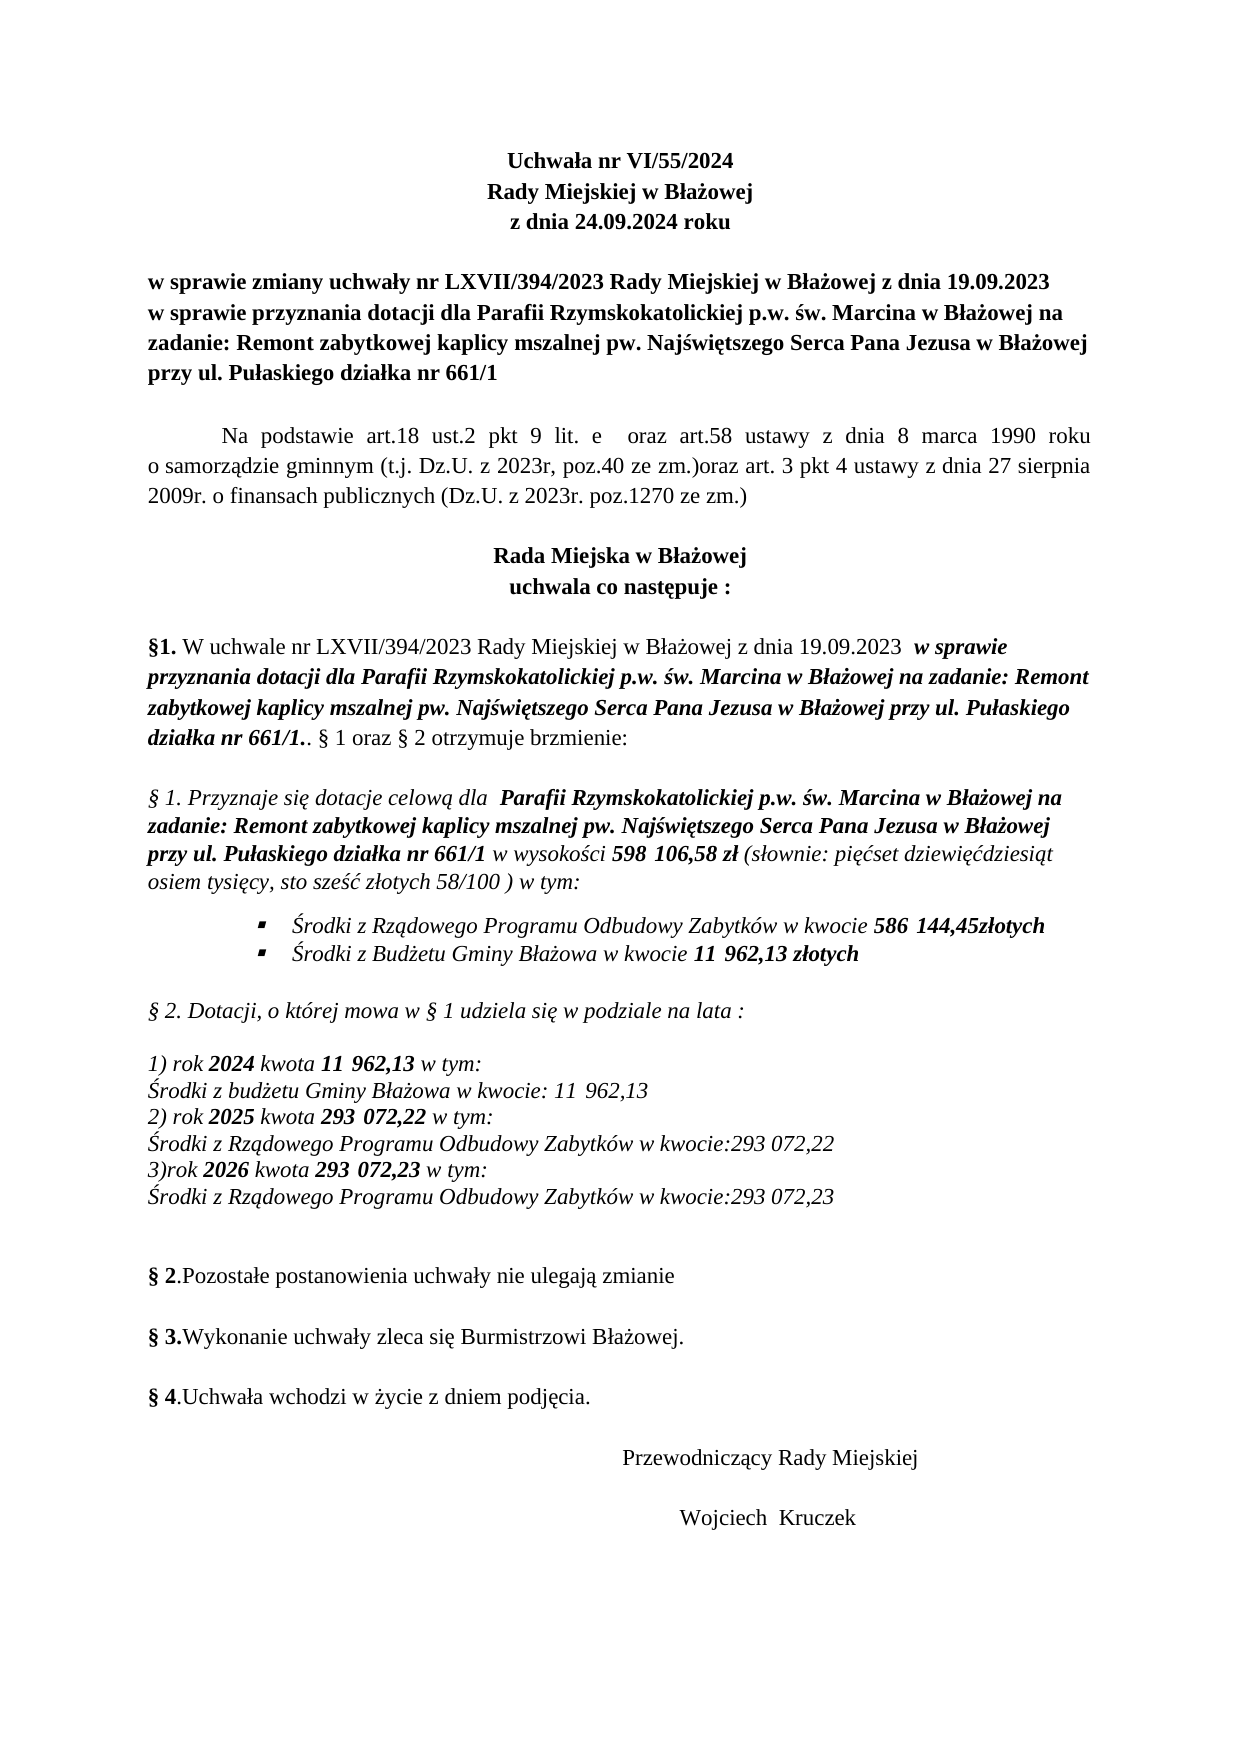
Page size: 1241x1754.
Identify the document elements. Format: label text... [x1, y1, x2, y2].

text § 2.Pozostałe postanowienia uchwały nie ulegają zmianie [148, 1263, 1093, 1289]
text z dnia 24.09.2024 roku [148, 208, 1093, 234]
text Środki z Rządowego Programu Odbudowy Zabytków w kwocie:293 072,23 [148, 1183, 1093, 1209]
list Środki z Rządowego Programu Odbudowy Zabytków w kwocie 586 144,45złotych [254, 913, 1093, 939]
text uchwala co następuje : [148, 573, 1093, 599]
text § 1. Przyznaje się dotacje celową dla Parafii Rzymskokatolickiej p.w. św. Marcina w Błażowej na zadanie: Remont zabytkowej kaplicy mszalnej pw. Najświętszego Serca Pana Jezusa w Błażowej przy ul. Pułaskiego działka nr 661/1 w wysokości 598 106,58 zł (słownie: pięćset dziewięćdziesiąt osiem tysięcy, sto sześć złotych 58/100 ) w tym: [148, 784, 1093, 894]
text 3)rok 2026 kwota 293 072,23 w tym: [148, 1156, 1093, 1183]
text Rada Miejska w Błażowej [148, 543, 1093, 569]
text Wojciech Kruczek [148, 1504, 1093, 1531]
text § 4.Uchwała wchodzi w życie z dniem podjęcia. [148, 1383, 1093, 1410]
text Przewodniczący Rady Miejskiej [148, 1444, 1093, 1470]
text § 3.Wykonanie uchwały zleca się Burmistrzowi Błażowej. [148, 1323, 1093, 1349]
text Środki z budżetu Gminy Błażowa w kwocie: 11 962,13 [148, 1077, 1093, 1103]
text 2) rok 2025 kwota 293 072,22 w tym: [148, 1103, 1093, 1129]
text Środki z Rządowego Programu Odbudowy Zabytków w kwocie:293 072,22 [148, 1130, 1093, 1156]
text Rady Miejskiej w Błażowej [148, 178, 1093, 204]
text 1) rok 2024 kwota 11 962,13 w tym: [148, 1050, 1093, 1076]
text Uchwała nr VI/55/2024 [148, 148, 1093, 174]
text w sprawie zmiany uchwały nr LXVII/394/2023 Rady Miejskiej w Błażowej z dnia 19.09.2023 w sprawie przyznania dotacji dla Parafii Rzymskokatolickiej p.w. św. Marcina w Błażowej na zadanie: Remont zabytkowej kaplicy mszalnej pw. Najświętszego Serca Pana Jezusa w Błażowej przy ul. Pułaskiego działka nr 661/1 [148, 268, 1093, 418]
text Na podstawie art.18 ust.2 pkt 9 lit. e oraz art.58 ustawy z dnia 8 marca 1990 roku o samorządzie gminnym (t.j. Dz.U. z 2023r, poz.40 ze zm.)oraz art. 3 pkt 4 ustawy z dnia 27 sierpnia 2009r. o finansach publicznych (Dz.U. z 2023r. poz.1270 ze zm.) [148, 422, 1093, 508]
list Środki z Budżetu Gminy Błażowa w kwocie 11 962,13 złotych [254, 940, 1093, 966]
text § 2. Dotacji, o której mowa w § 1 udziela się w podziale na lata : [148, 997, 1093, 1023]
text §1. W uchwale nr LXVII/394/2023 Rady Miejskiej w Błażowej z dnia 19.09.2023 w sprawie przyznania dotacji dla Parafii Rzymskokatolickiej p.w. św. Marcina w Błażowej na zadanie: Remont zabytkowej kaplicy mszalnej pw. Najświętszego Serca Pana Jezusa w Błażowej przy ul. Pułaskiego działka nr 661/1.. § 1 oraz § 2 otrzymuje brzmienie: [148, 633, 1093, 750]
